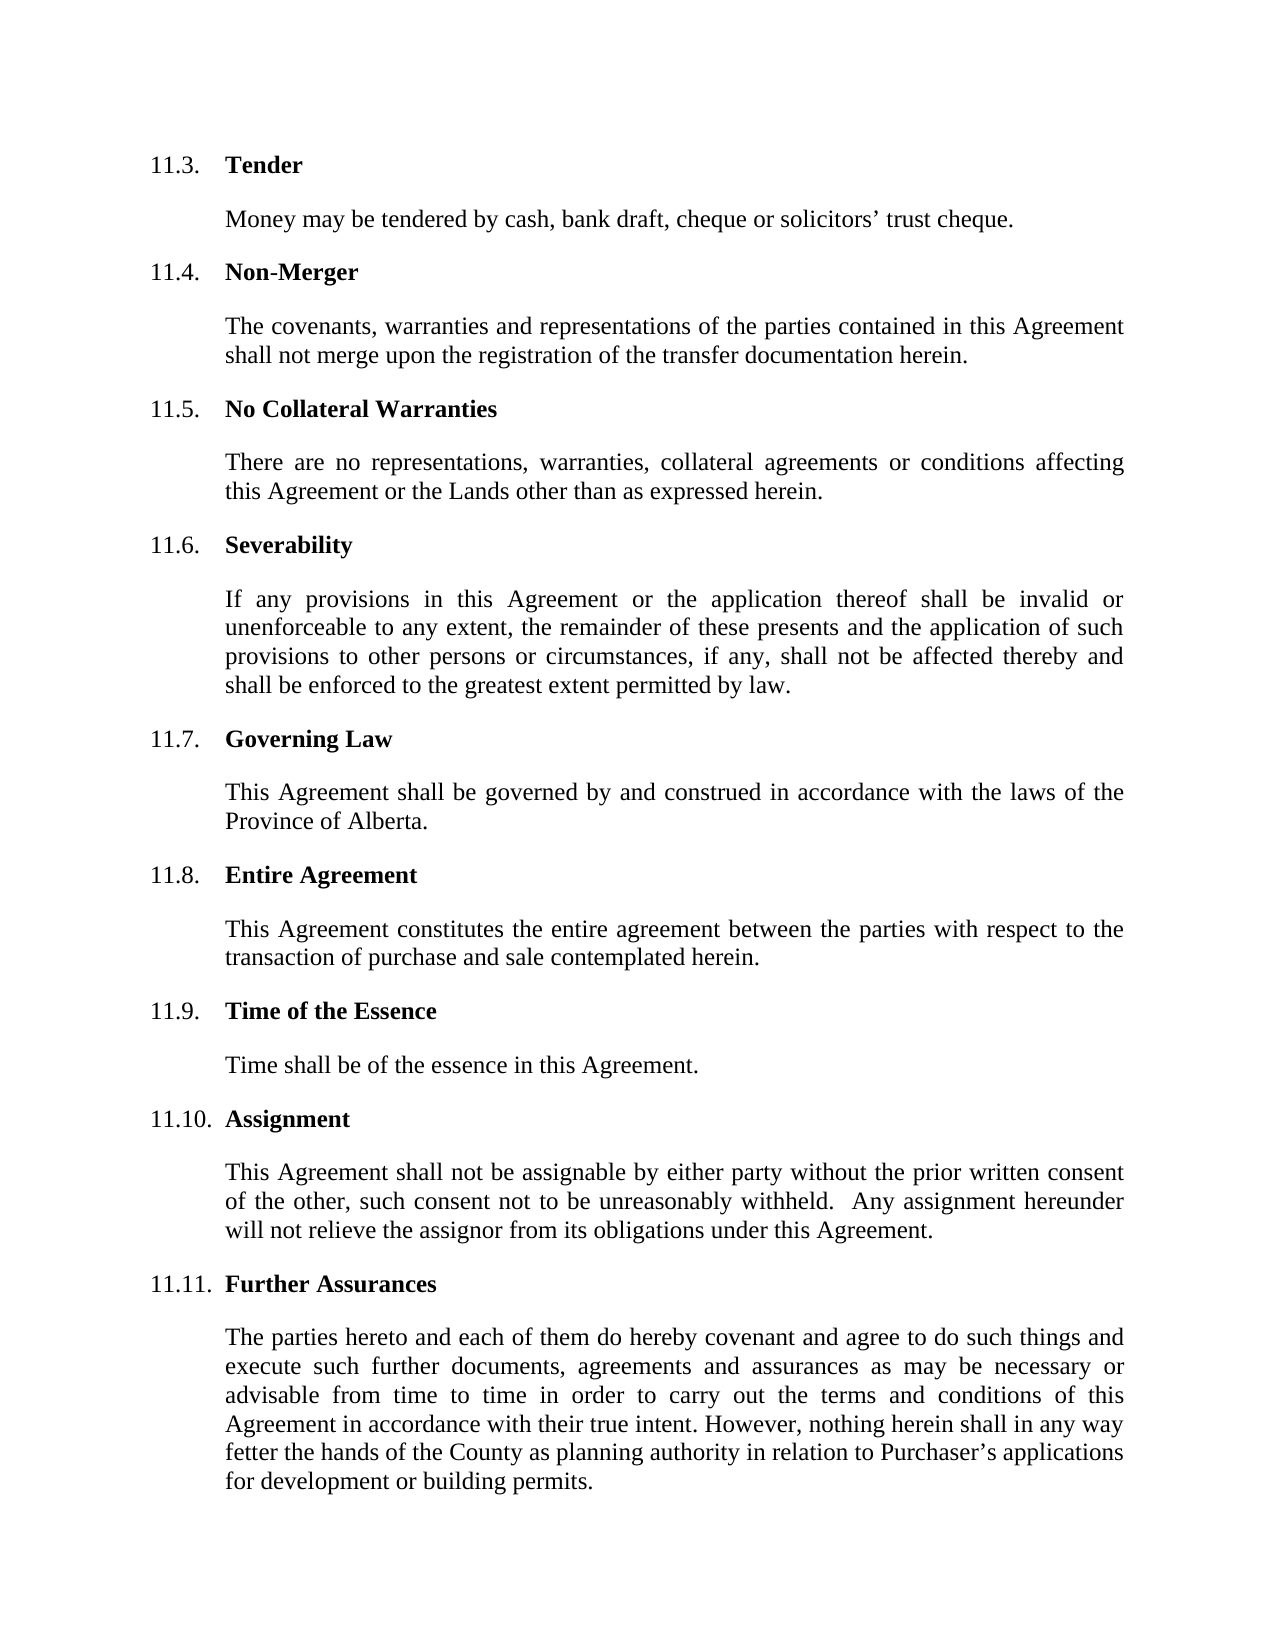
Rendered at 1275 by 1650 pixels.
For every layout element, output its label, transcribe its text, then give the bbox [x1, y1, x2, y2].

text The parties hereto and each of them do hereby covenant and agree to do such things and execute such further documents, agreements and assurances as may be necessary or advisable from time to time in order to carry out the terms and conditions of this Agreement in accordance with their true intent. However, nothing herein shall in any way fetter the hands of the County as planning authority in relation to Purchaser’s applications for development or building permits. [225, 1322, 1125, 1495]
text This Agreement constitutes the entire agreement between the parties with respect to the transaction of purchase and sale contemplated herein. [225, 914, 1125, 971]
text 11.9. Time of the Essence [150, 996, 1125, 1025]
text 11.8. Entire Agreement [150, 860, 1125, 889]
text There are no representations, warranties, collateral agreements or conditions affecting this Agreement or the Lands other than as expressed herein. [225, 447, 1125, 505]
text 11.10. Assignment [150, 1104, 1125, 1132]
text This Agreement shall be governed by and construed in accordance with the laws of the Province of Alberta. [225, 777, 1125, 835]
text 11.6. Severability [150, 530, 1125, 559]
text 11.3. Tender [150, 150, 1125, 179]
text 11.4. Non-Merger [150, 257, 1125, 286]
text Money may be tendered by cash, bank draft, cheque or solicitors’ trust cheque. [225, 204, 1125, 232]
text Time shall be of the essence in this Agreement. [225, 1050, 1125, 1079]
text 11.5. No Collateral Warranties [150, 394, 1125, 422]
text This Agreement shall not be assignable by either party without the prior written consent of the other, such consent not to be unreasonably withheld. Any assignment hereunder will not relieve the assignor from its obligations under this Agreement. [225, 1157, 1125, 1244]
text 11.11. Further Assurances [150, 1269, 1125, 1297]
text The covenants, warranties and representations of the parties contained in this Agreement shall not merge upon the registration of the transfer documentation herein. [225, 311, 1125, 369]
text 11.7. Governing Law [150, 724, 1125, 752]
text If any provisions in this Agreement or the application thereof shall be invalid or unenforceable to any extent, the remainder of these presents and the application of such provisions to other persons or circumstances, if any, shall not be affected thereby and shall be enforced to the greatest extent permitted by law. [225, 584, 1125, 699]
